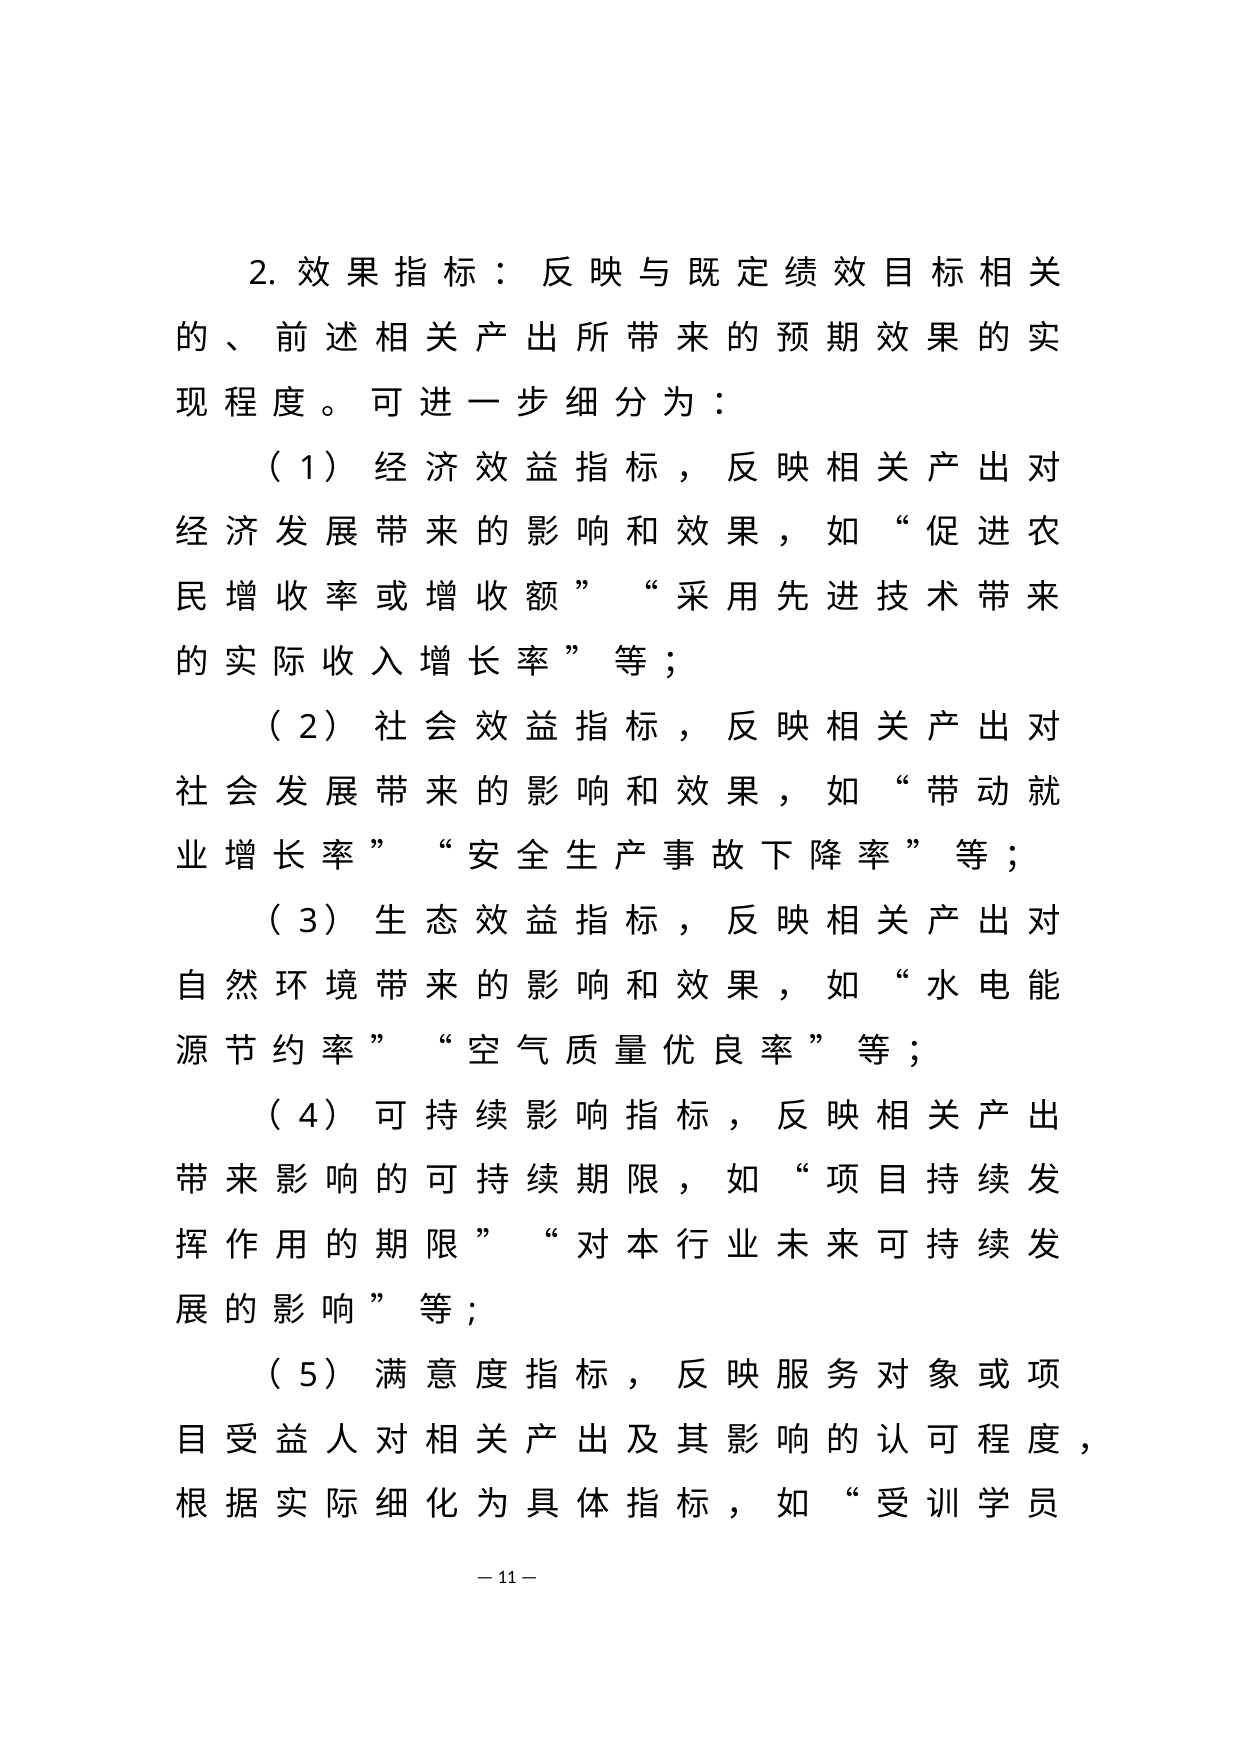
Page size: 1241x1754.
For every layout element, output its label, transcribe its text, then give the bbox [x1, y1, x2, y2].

text 2.效果指标：反映与既定绩效目标相关的、前述相关产出所带来的预期效果的实现程度。可进一步细分为： [175, 238, 1077, 432]
text （2）社会效益指标，反映相关产出对社会发展带来的影响和效果，如“带动就业增长率”“安全生产事故下降率”等； [175, 691, 1077, 886]
text （1）经济效益指标，反映相关产出对经济发展带来的影响和效果，如“促进农民增收率或增收额”“采用先进技术带来的实际收入增长率”等； [175, 432, 1077, 691]
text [175, 1339, 1077, 1534]
text （3）生态效益指标，反映相关产出对自然环境带来的影响和效果，如“水电能源节约率”“空气质量优良率”等； [175, 886, 1077, 1080]
text （4）可持续影响指标，反映相关产出带来影响的可持续期限，如“项目持续发挥作用的期限”“对本行业未来可持续发展的影响”等; [175, 1080, 1077, 1339]
